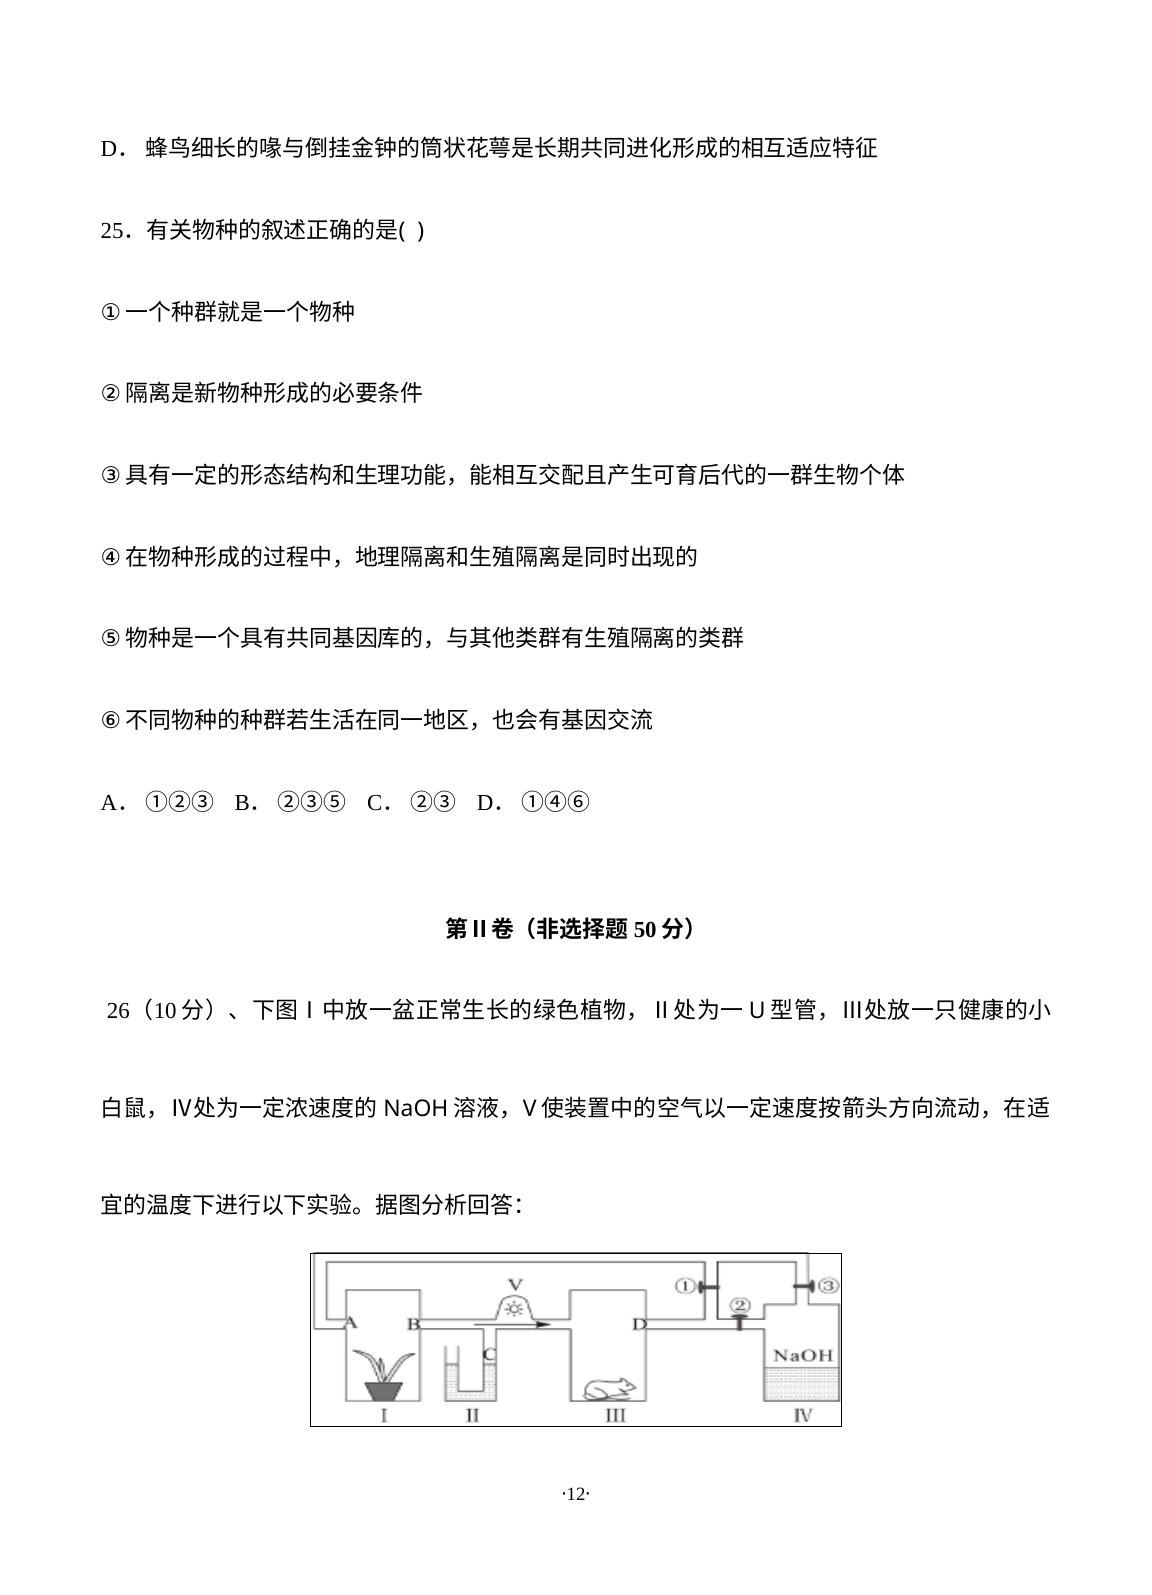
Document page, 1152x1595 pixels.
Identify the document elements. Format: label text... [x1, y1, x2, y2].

text ⑤物种是一个具有共同基因库的，与其他类群有生殖隔离的类群 [100, 604, 1051, 669]
text 25．有关物种的叙述正确的是( ) [100, 196, 1051, 261]
text ③具有一定的形态结构和生理功能，能相互交配且产生可育后代的一群生物个体 [100, 441, 1051, 506]
text ④在物种形成的过程中，地理隔离和生殖隔离是同时出现的 [100, 523, 1051, 588]
text ①一个种群就是一个物种 [100, 278, 1051, 343]
text 26（10分）、下图Ⅰ中放一盆正常生长的绿色植物，Ⅱ处为一U型管，Ⅲ处放一只健康的小白鼠，Ⅳ处为一定浓速度的NaOH溶液，V使装置中的空气以一定速度按箭头方向流动，在适宜的温度下进行以下实验。据图分析回答： [100, 976, 1051, 1236]
text ②隔离是新物种形成的必要条件 [100, 359, 1051, 424]
text 第Ⅱ卷（非选择题 50分） [100, 895, 1051, 960]
text A． ①②③ B． ②③⑤ C． ②③ D． ①④⑥ [100, 768, 1051, 833]
text D． 蜂鸟细长的喙与倒挂金钟的筒状花萼是长期共同进化形成的相互适应特征 [100, 114, 1051, 179]
picture [311, 1254, 841, 1426]
text ⑥不同物种的种群若生活在同一地区，也会有基因交流 [100, 686, 1051, 751]
